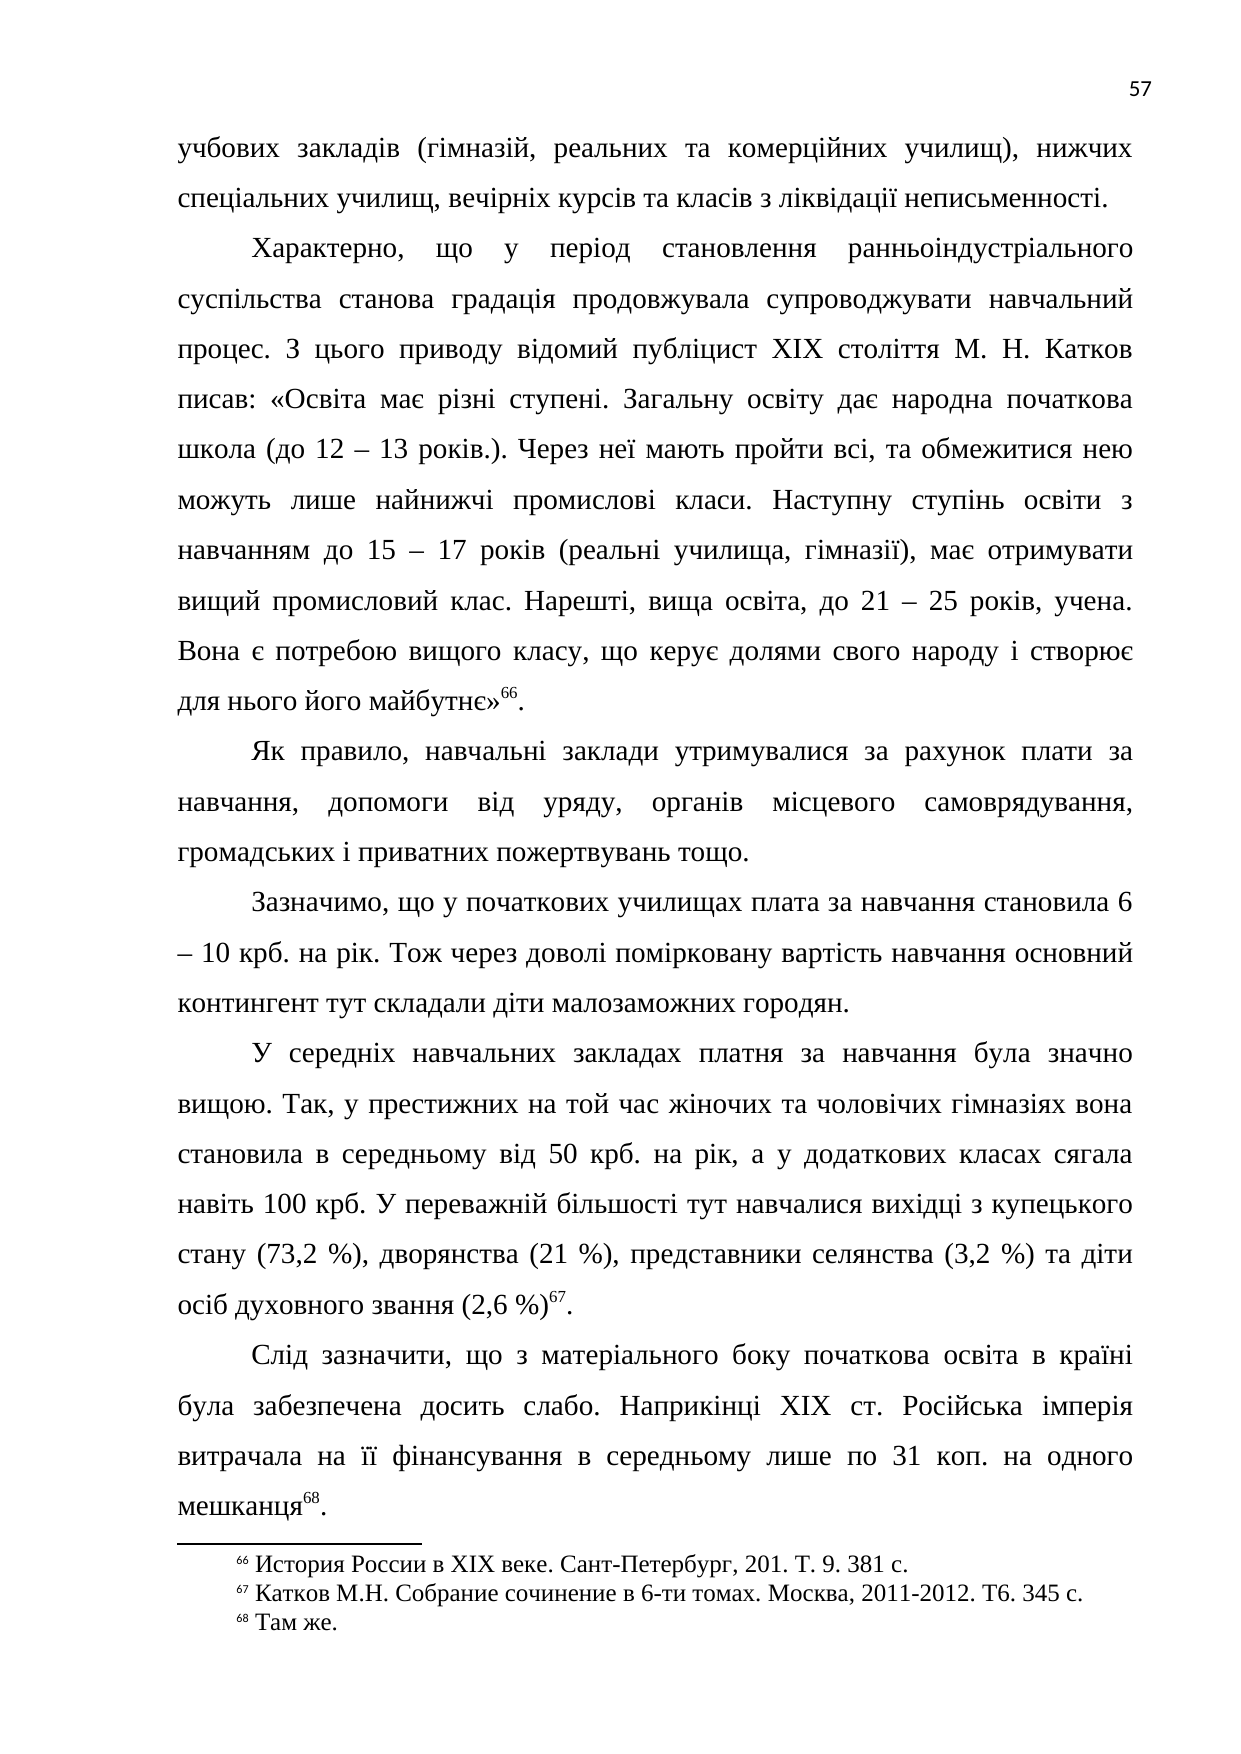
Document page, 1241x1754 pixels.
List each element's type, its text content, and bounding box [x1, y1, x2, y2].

text Слід зазначити, що з матеріального боку початкова освіта в країні була забезпечена досить слабо. Наприкінці ХІХ ст. Російська імперія витрачала на її фінансування в середньому лише по 31 коп. на одного мешканця. [177, 1337, 1134, 1522]
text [177, 130, 1134, 214]
text Характерно, що у період становлення ранньоіндустріального суспільства станова градація продовжувала супроводжувати навчальний процес. З цього приводу відомий публіцист ХІХ століття М. Н. Катков писав: «Освіта має різні ступені. Загальну освіту дає народна початкова школа (до 12 – 13 років.). Через неї мають пройти всі, та обмежитися нею можуть лише найнижчі промислові класи. Наступну ступінь освіти з навчанням до 15 – 17 років (реальні училища, гімназії), має отримувати вищий промисловий клас. Нарешті, вища освіта, до 21 – 25 років, учена. Вона є потребою вищого класу, що керує долями свого народу і створює для нього його майбутнє». [177, 230, 1134, 717]
text Зазначимо, що у початкових училищах плата за навчання становила 6 – 10 крб. на рік. Тож через доволі помірковану вартість навчання основний контингент тут складали діти малозаможних городян. [177, 884, 1134, 1019]
text У середніх навчальних закладах платня за навчання була значно вищою. Так, у престижних на той час жіночих та чоловічих гімназіях вона становила в середньому від 50 крб. на рік, а у додаткових класах сягала навіть 100 крб. У переважній більшості тут навчалися вихідці з купецького стану (73,2 %), дворянства (21 %), представники селянства (3,2 %) та діти осіб духовного звання (2,6 %). [177, 1035, 1134, 1321]
text Як правило, навчальні заклади утримувалися за рахунок плати за навчання, допомоги від уряду, органів місцевого самоврядування, громадських і приватних пожертвувань тощо. [177, 733, 1134, 868]
